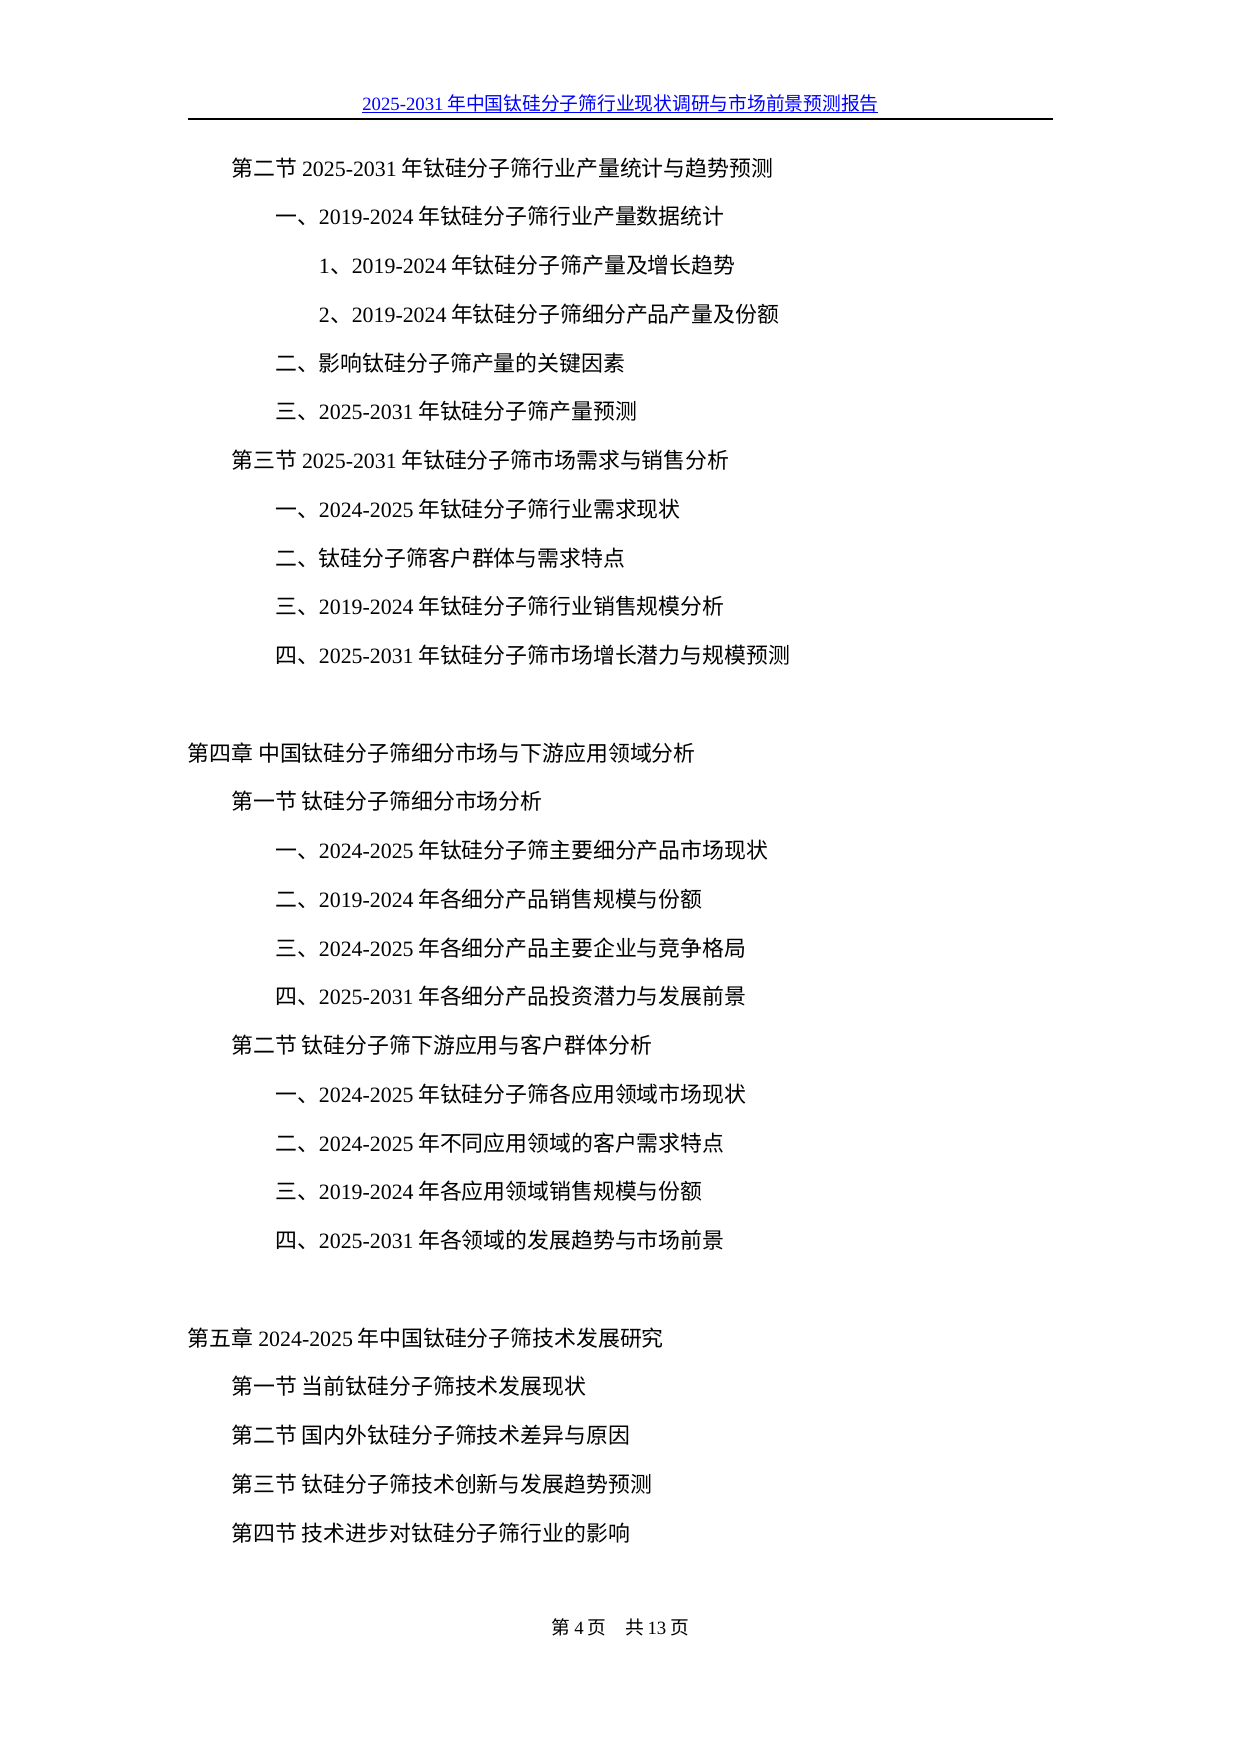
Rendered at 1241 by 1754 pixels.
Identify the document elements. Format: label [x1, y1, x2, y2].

text [187, 150, 1053, 1548]
